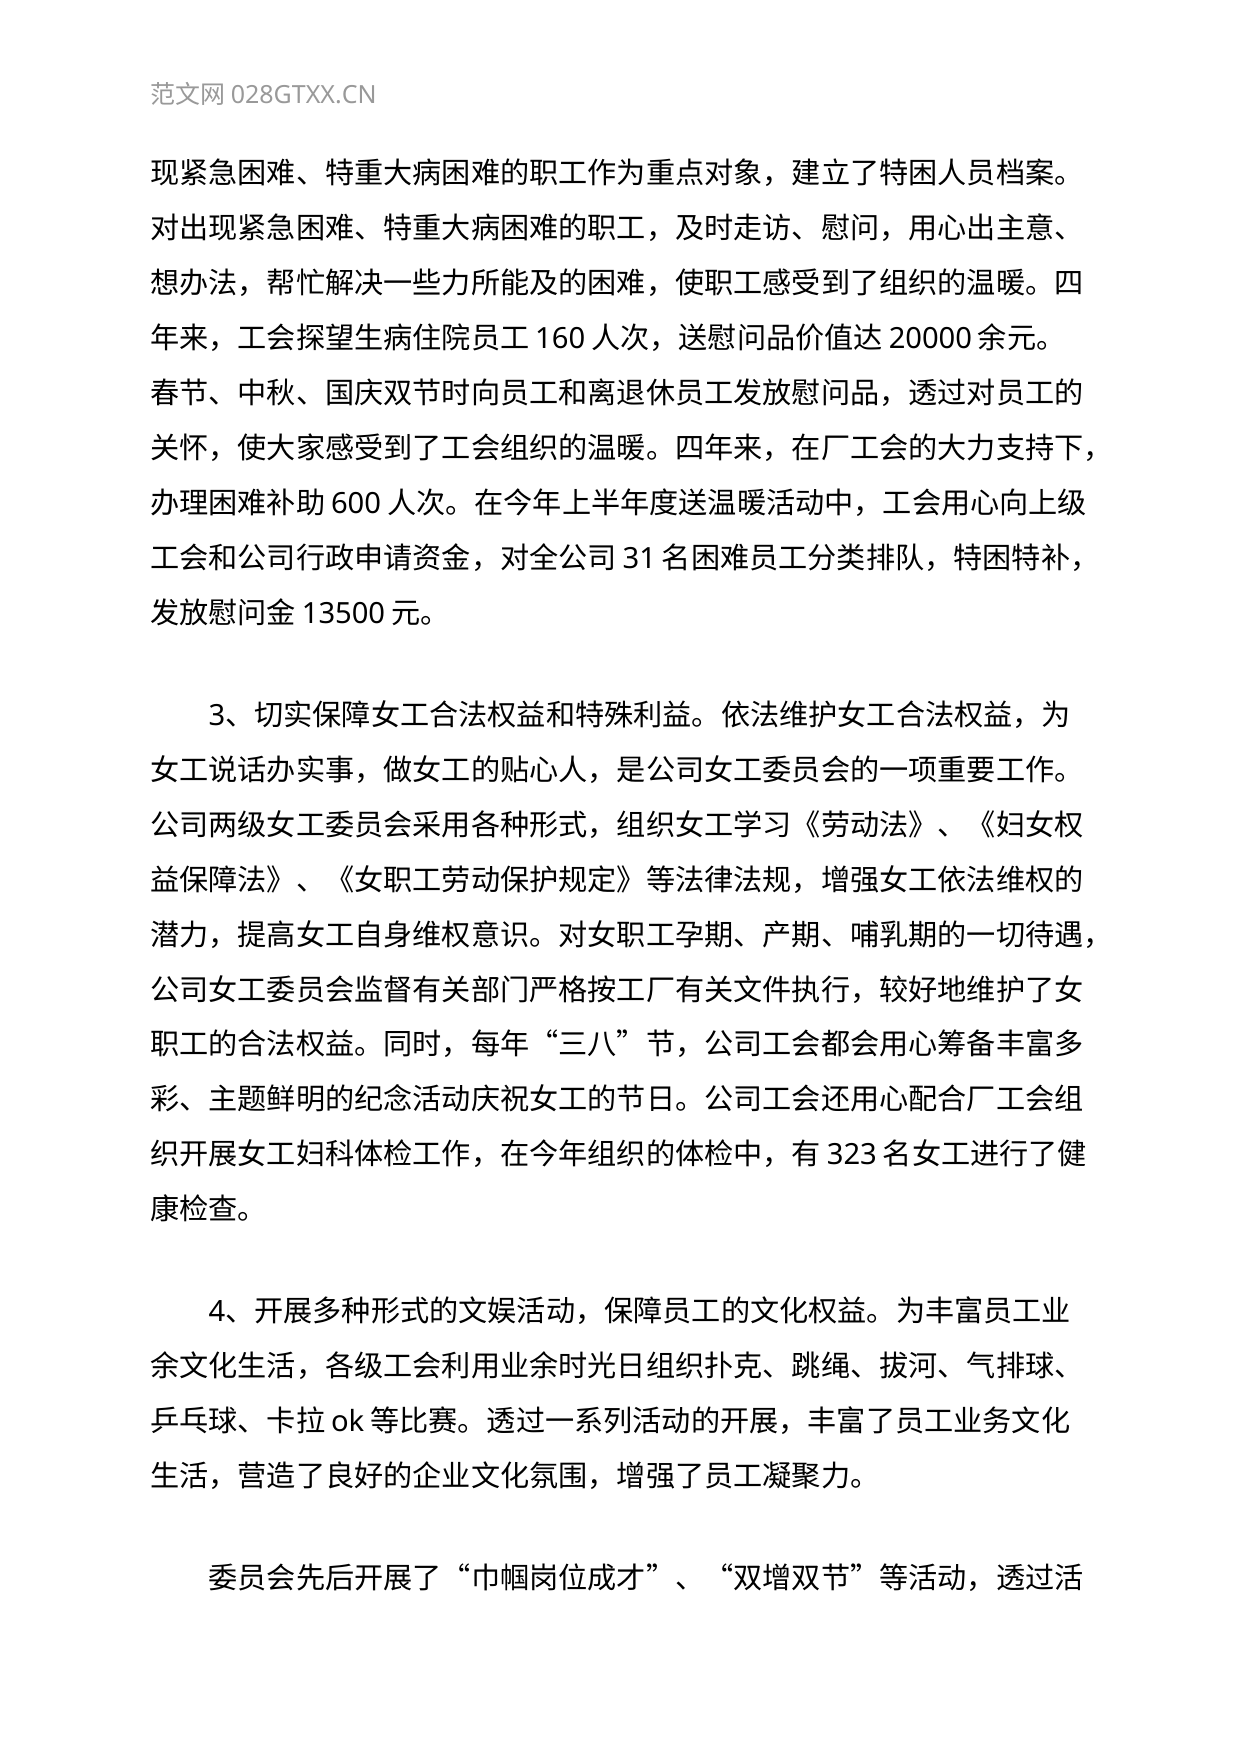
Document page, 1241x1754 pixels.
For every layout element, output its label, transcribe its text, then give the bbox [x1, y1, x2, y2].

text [150, 1554, 1090, 1596]
text 3、切实保障女工合法权益和特殊利益。依法维护女工合法权益，为女工说话办实事，做女工的贴心人，是公司女工委员会的一项重要工作。公司两级女工委员会采用各种形式，组织女工学习《劳动法》、《妇女权益保障法》、《女职工劳动保护规定》等法律法规，增强女工依法维权的潜力，提高女工自身维权意识。对女职工孕期、产期、哺乳期的一切待遇，公司女工委员会监督有关部门严格按工厂有关文件执行，较好地维护了女职工的合法权益。同时，每年“三八”节，公司工会都会用心筹备丰富多彩、主题鲜明的纪念活动庆祝女工的节日。公司工会还用心配合厂工会组织开展女工妇科体检工作，在今年组织的体检中，有323名女工进行了健康检查。 [150, 691, 1090, 1228]
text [150, 150, 1090, 632]
text 4、开展多种形式的文娱活动，保障员工的文化权益。为丰富员工业余文化生活，各级工会利用业余时光日组织扑克、跳绳、拔河、气排球、乒乓球、卡拉ok等比赛。透过一系列活动的开展，丰富了员工业务文化生活，营造了良好的企业文化氛围，增强了员工凝聚力。 [150, 1287, 1090, 1495]
